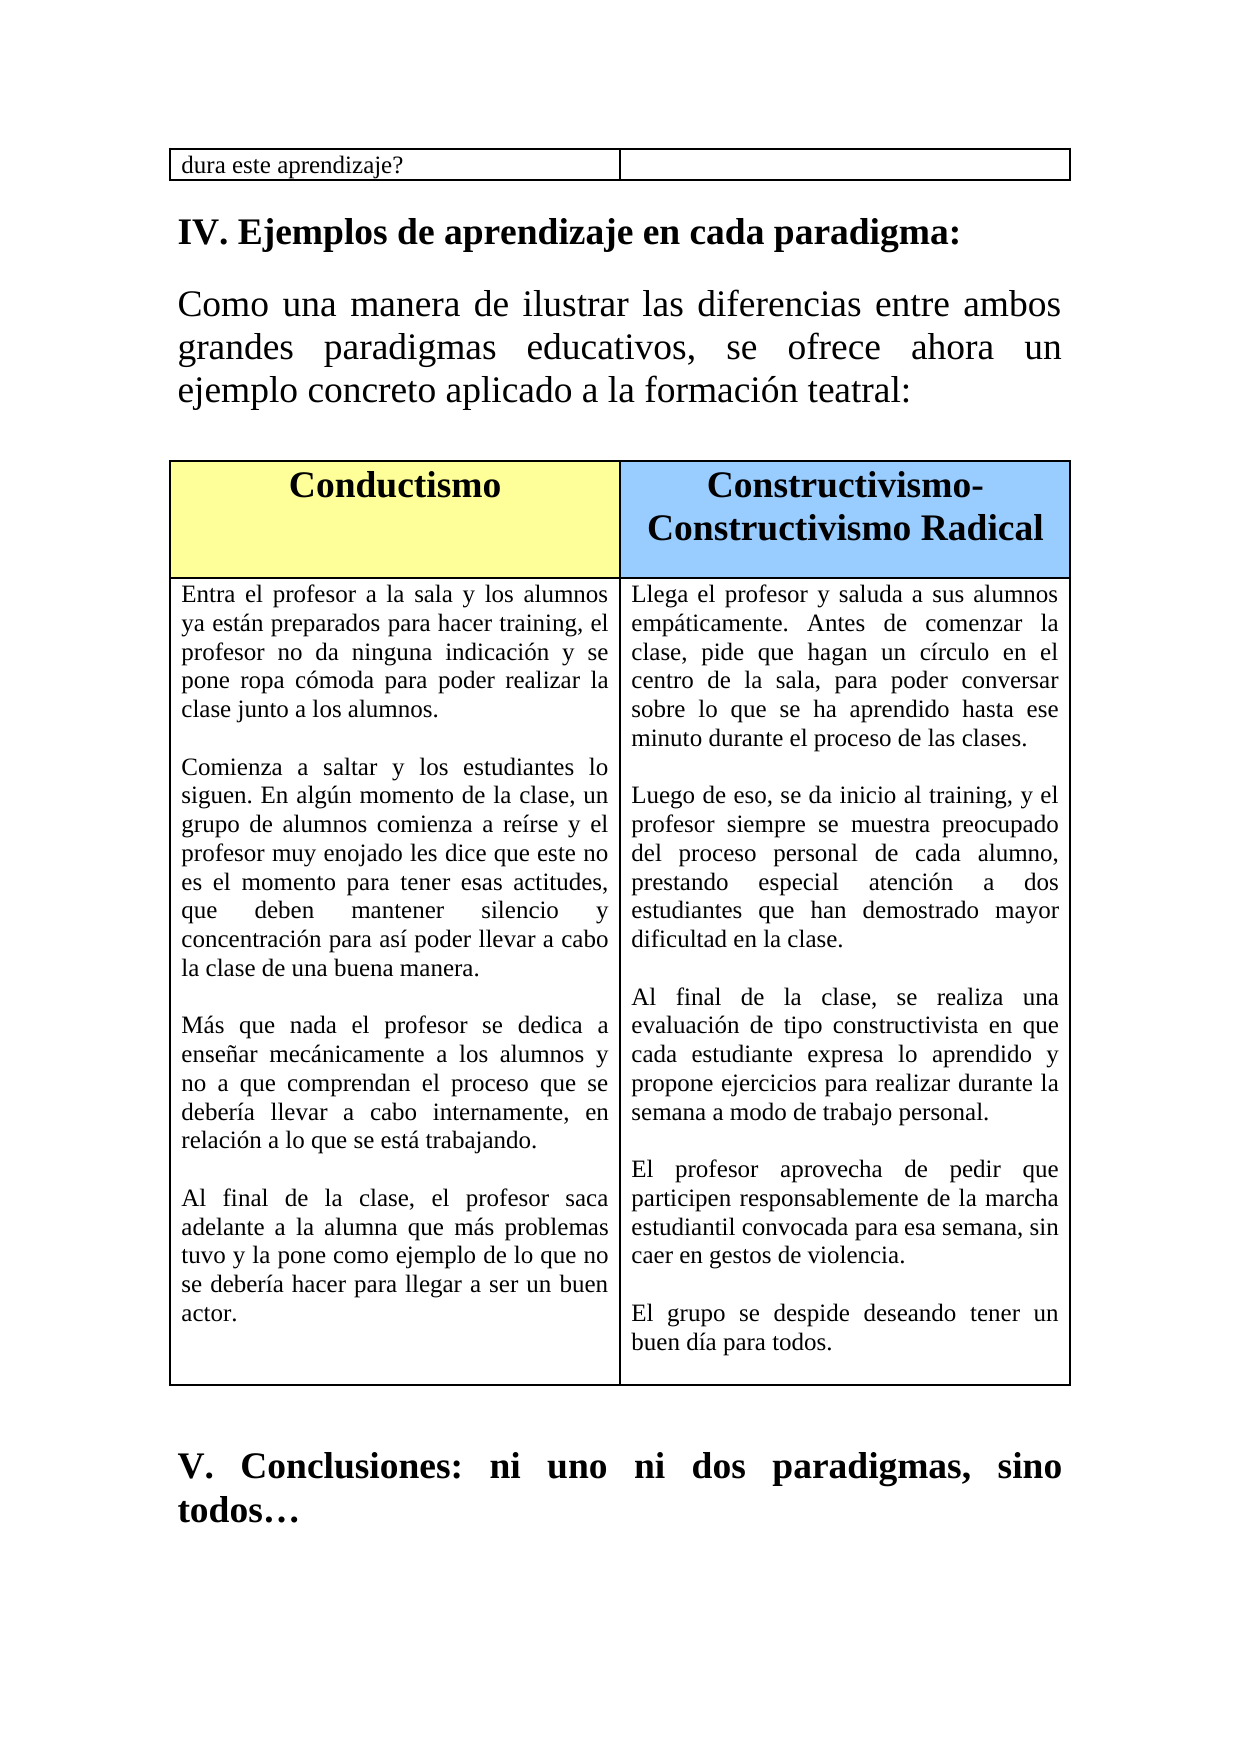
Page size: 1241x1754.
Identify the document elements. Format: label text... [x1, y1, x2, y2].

text Como una manera de ilustrar las diferencias entre ambos grandes paradigmas educativos, se ofrece ahora un ejemplo concreto aplicado a la formación teatral: [177, 281, 1063, 411]
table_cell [621, 150, 1069, 178]
table_header Constructivismo-Constructivismo Radical [621, 462, 1069, 577]
table_cell Llega el profesor y saluda a sus alumnos empáticamente. Antes de comenzar la clase, pide que hagan un círculo en el centro de la sala, para poder conversar sobre lo que se ha aprendido hasta ese minuto durante el proceso de las clases. Luego de eso, se da inicio al training, y el profesor siempre se muestra preocupado del proceso personal de cada alumno, prestando especial atención a dos estudiantes que han demostrado mayor dificultad en la clase. Al final de la clase, se realiza una evaluación de tipo constructivista en que cada estudiante expresa lo aprendido y propone ejercicios para realizar durante la semana a modo de trabajo personal. El profesor aprovecha de pedir que participen responsablemente de la marcha estudiantil convocada para esa semana, sin caer en gestos de violencia. El grupo se despide deseando tener un buen día para todos. [621, 579, 1069, 1384]
table_header Conductismo [171, 462, 619, 577]
text IV. Ejemplos de aprendizaje en cada paradigma: [177, 209, 1063, 252]
table_cell Entra el profesor a la sala y los alumnos ya están preparados para hacer training, el profesor no da ninguna indicación y se pone ropa cómoda para poder realizar la clase junto a los alumnos. Comienza a saltar y los estudiantes lo siguen. En algún momento de la clase, un grupo de alumnos comienza a reírse y el profesor muy enojado les dice que este no es el momento para tener esas actitudes, que deben mantener silencio y concentración para así poder llevar a cabo la clase de una buena manera. Más que nada el profesor se dedica a enseñar mecánicamente a los alumnos y no a que comprendan el proceso que se debería llevar a cabo internamente, en relación a lo que se está trabajando. Al final de la clase, el profesor saca adelante a la alumna que más problemas tuvo y la pone como ejemplo de lo que no se debería hacer para llegar a ser un buen actor. [171, 579, 619, 1384]
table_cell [171, 150, 619, 178]
text V. Conclusiones: ni uno ni dos paradigmas, sino todos… [177, 1444, 1063, 1530]
